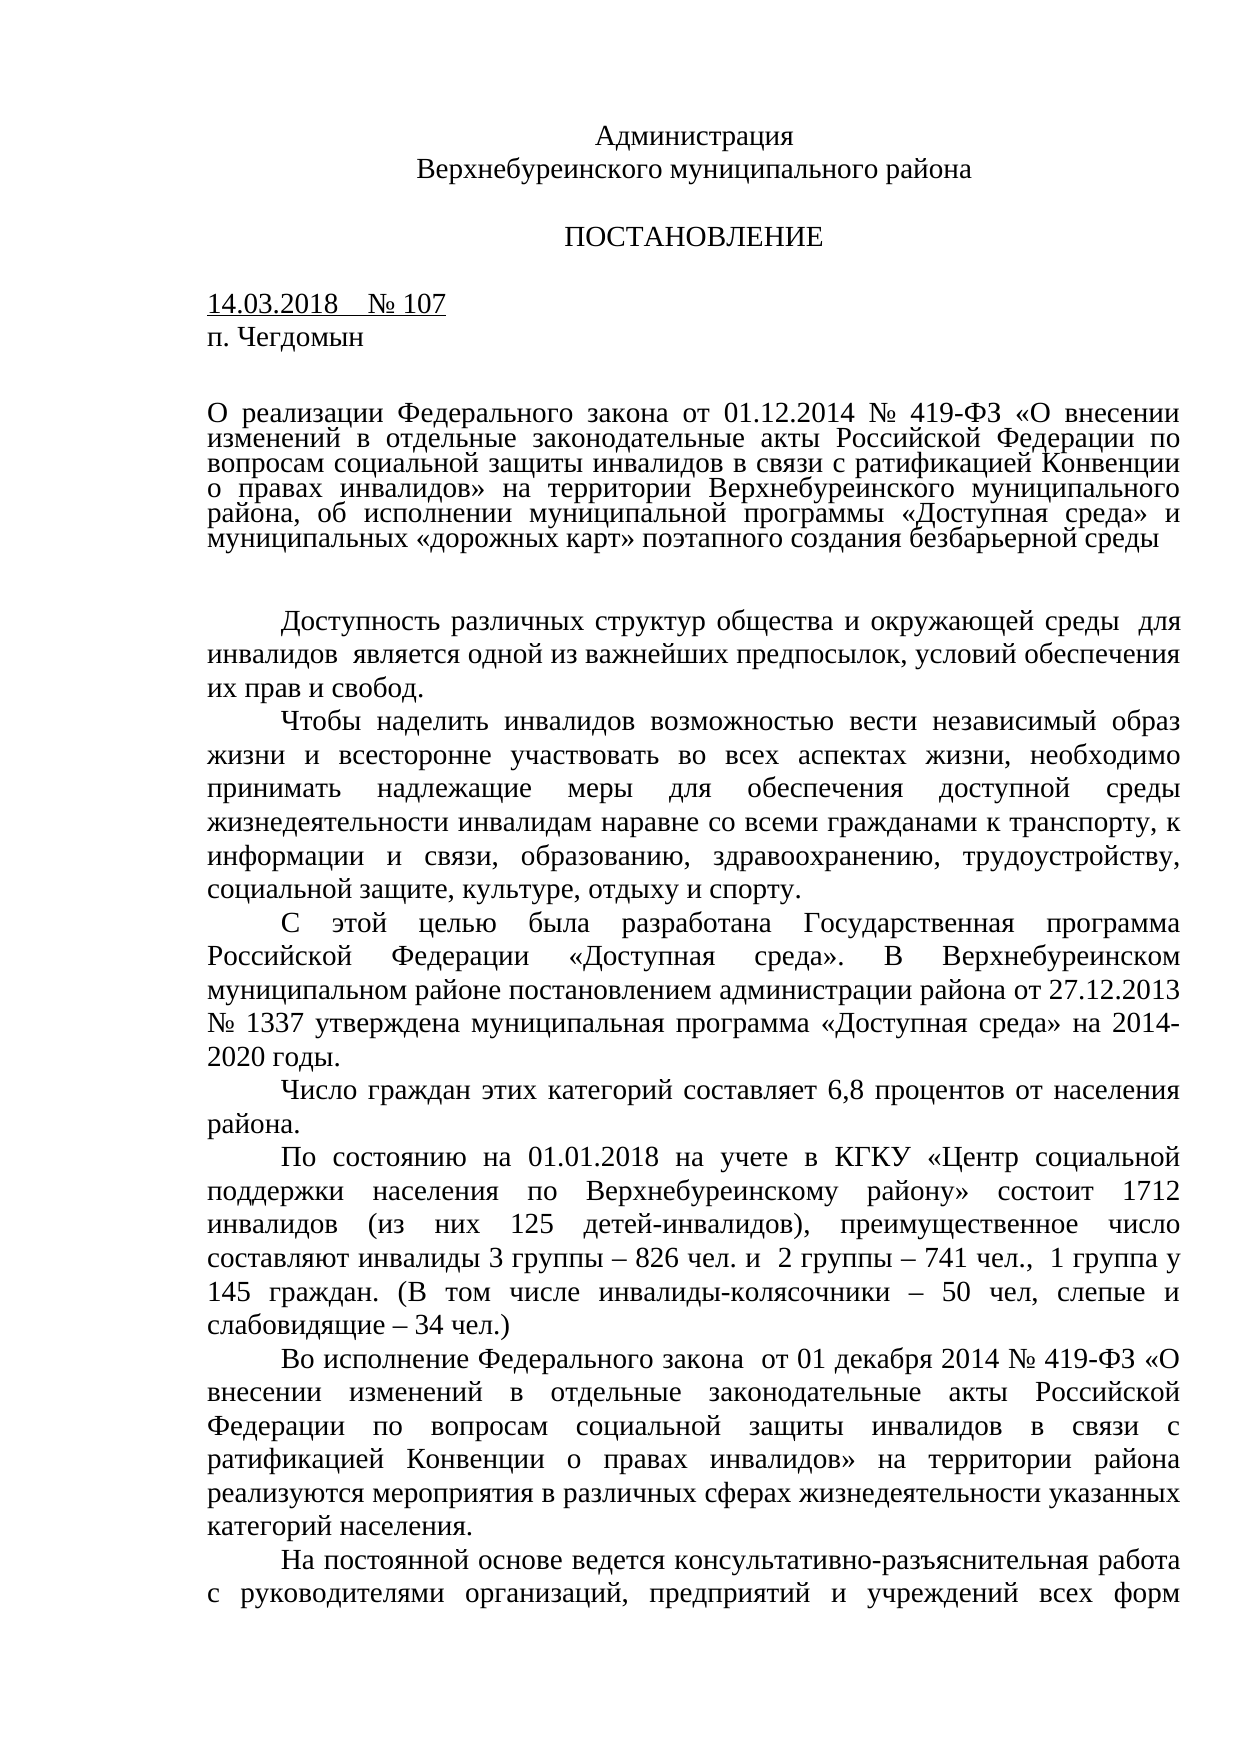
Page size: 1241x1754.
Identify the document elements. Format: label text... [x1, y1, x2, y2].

text Во исполнение Федерального закона от 01 декабря 2014 № 419-ФЗ «О внесении изменений в отдельные законодательные акты Российской Федерации по вопросам социальной защиты инвалидов в связи с ратификацией Конвенции о правах инвалидов» на территории района реализуются мероприятия в различных сферах жизнедеятельности указанных категорий населения. [207, 1341, 1181, 1542]
text По состоянию на 01.01.2018 на учете в КГКУ «Центр социальной поддержки населения по Верхнебуреинскому району» состоит 1712 инвалидов (из них 125 детей-инвалидов), преимущественное число составляют инвалиды 3 группы – 826 чел. и 2 группы – 741 чел., 1 группа у 145 граждан. (В том числе инвалиды-колясочники – 50 чел, слепые и слабовидящие – 34 чел.) [207, 1139, 1181, 1341]
text О реализации Федерального закона от 01.12.2014 № 419-ФЗ «О внесении изменений в отдельные законодательные акты Российской Федерации по вопросам социальной защиты инвалидов в связи с ратификацией Конвенции о правах инвалидов» на территории Верхнебуреинского муниципального района, об исполнении муниципальной программы «Доступная среда» и муниципальных «дорожных карт» поэтапного создания безбарьерной среды [207, 403, 1181, 553]
text Верхнебуреинского муниципального района [207, 152, 1181, 185]
text п. Чегдомын [207, 319, 1181, 353]
text Чтобы наделить инвалидов возможностью вести независимый образ жизни и всесторонне участвовать во всех аспектах жизни, необходимо принимать надлежащие меры для обеспечения доступной среды жизнедеятельности инвалидам наравне со всеми гражданами к транспорту, к информации и связи, образованию, здравоохранению, трудоустройству, социальной защите, культуре, отдыху и спорту. [207, 703, 1181, 905]
text Доступность различных структур общества и окружающей среды для инвалидов является одной из важнейших предпосылок, условий обеспечения их прав и свобод. [207, 603, 1181, 703]
text ПОСТАНОВЛЕНИЕ [207, 219, 1181, 252]
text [207, 1542, 1181, 1609]
text 14.03.2018 № 107 [207, 286, 1181, 319]
text Число граждан этих категорий составляет 6,8 процентов от населения района. [207, 1072, 1181, 1139]
text Администрация [207, 118, 1181, 152]
text С этой целью была разработана Государственная программа Российской Федерации «Доступная среда». В Верхнебуреинском муниципальном районе постановлением администрации района от 27.12.2013 № 1337 утверждена муниципальная программа «Доступная среда» на 2014-2020 годы. [207, 905, 1181, 1072]
